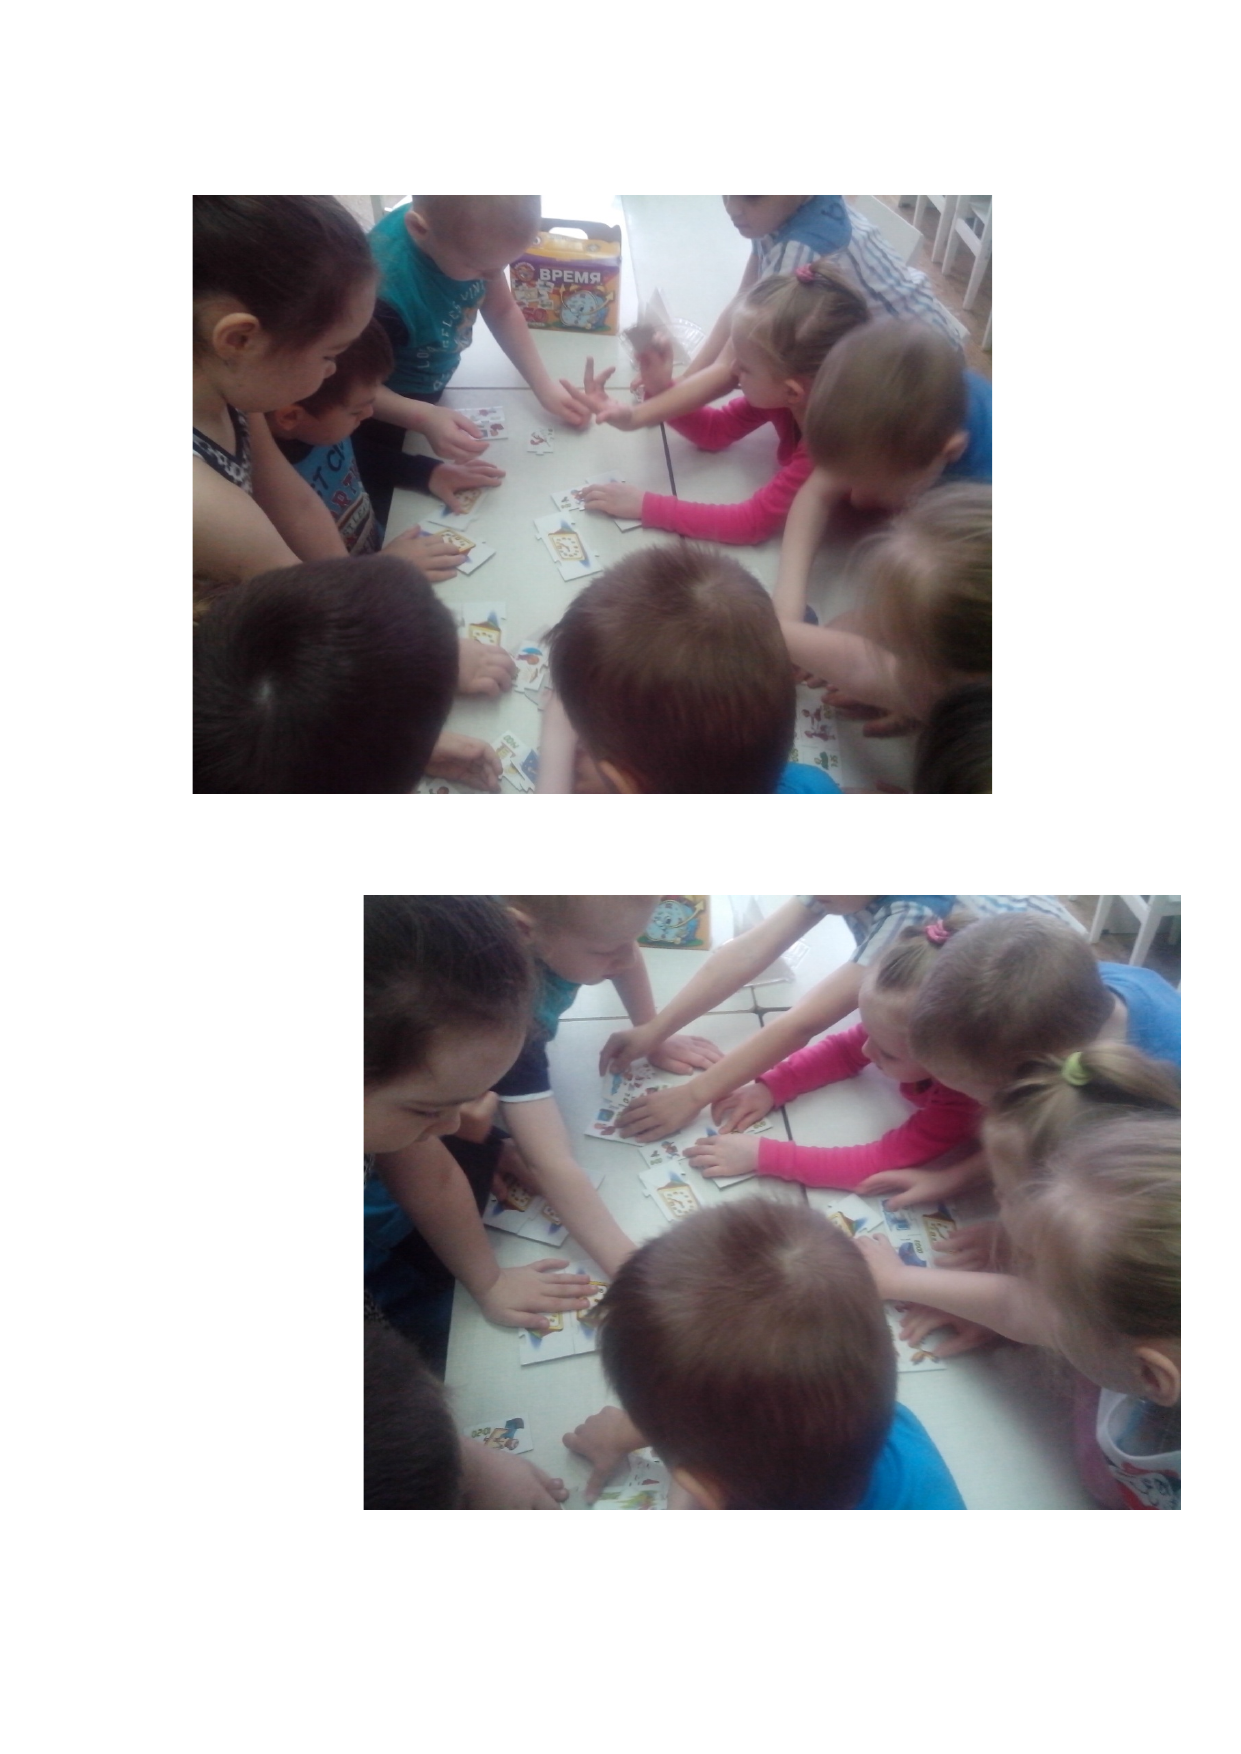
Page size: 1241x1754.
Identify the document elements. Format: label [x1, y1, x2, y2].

picture [363, 895, 1181, 1508]
picture [192, 195, 993, 793]
